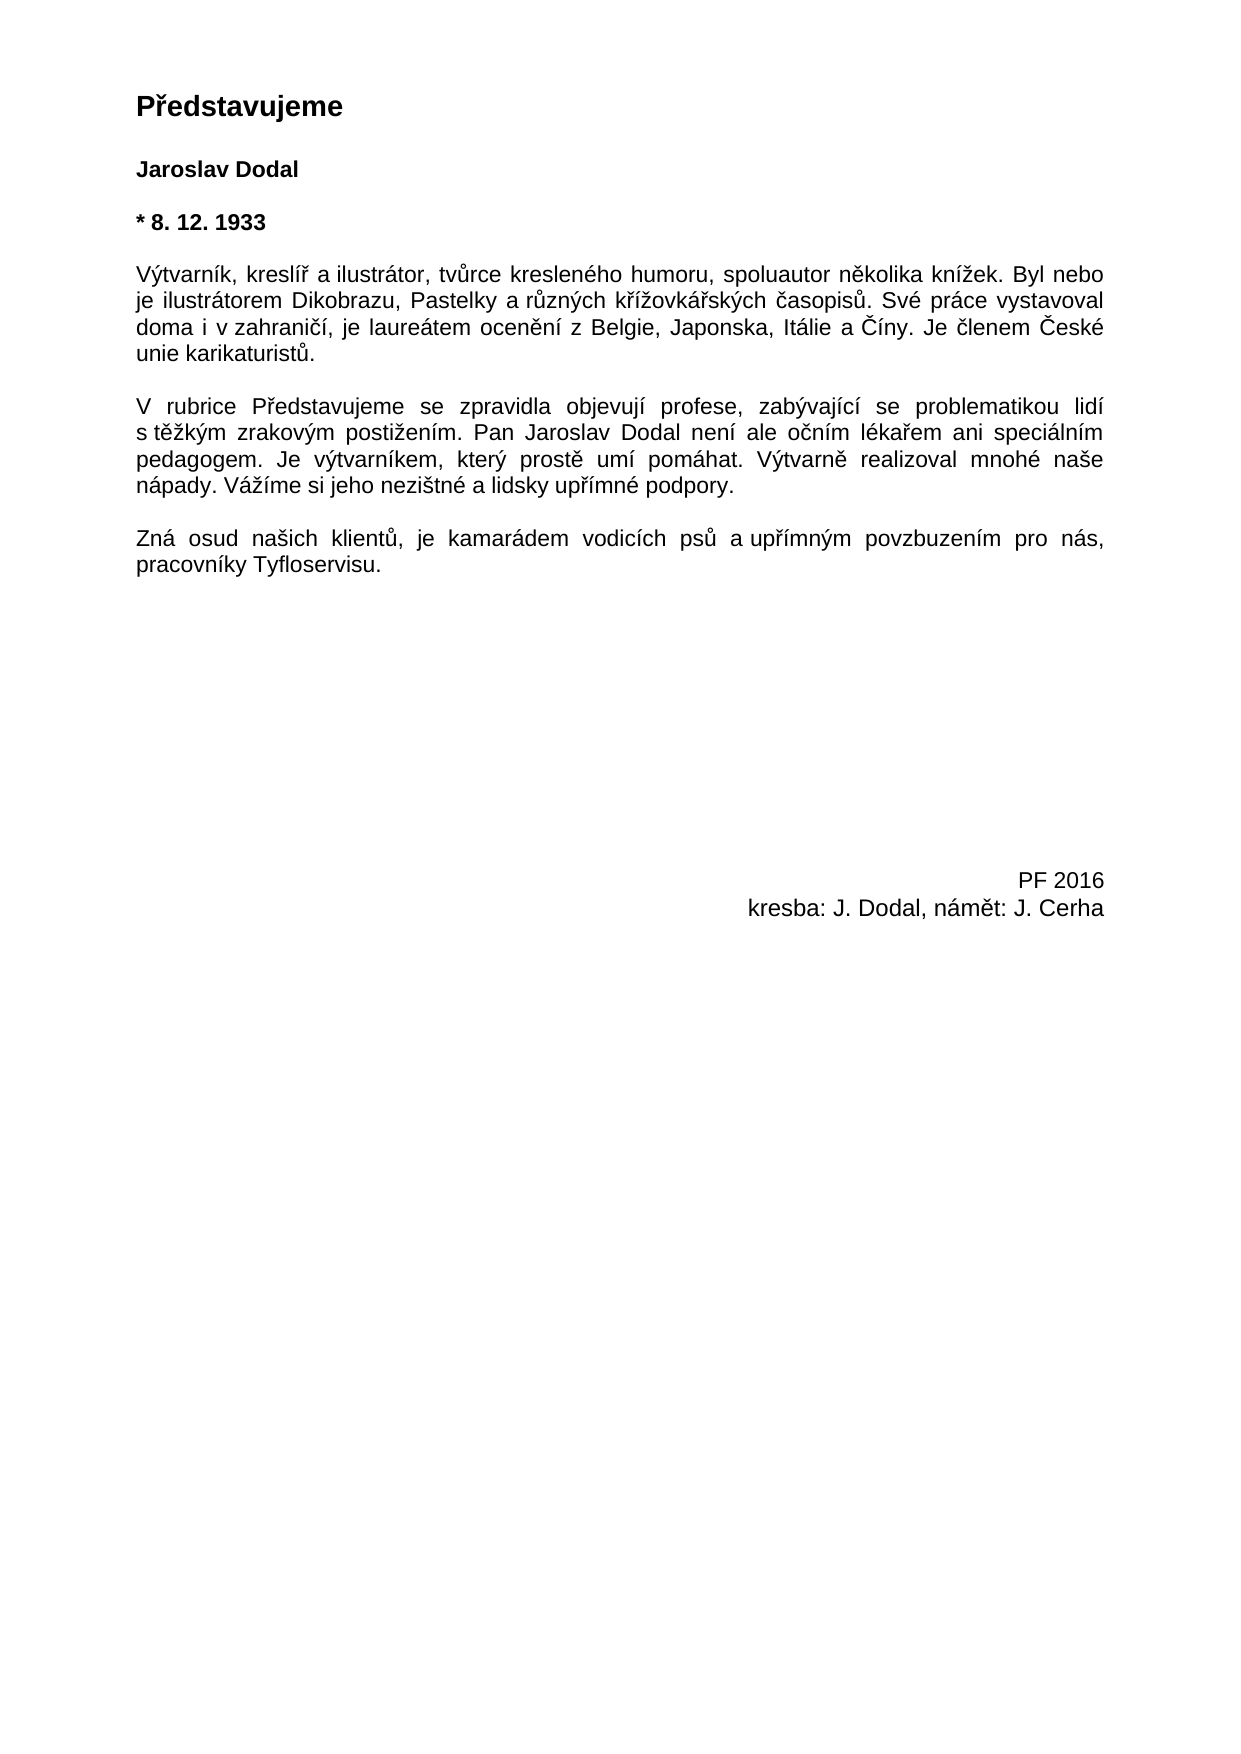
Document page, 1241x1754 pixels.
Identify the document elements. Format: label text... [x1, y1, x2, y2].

text V rubrice Představujeme se zpravidla objevují profese, zabývající se problematikou lidí s těžkým zrakovým postižením. Pan Jaroslav Dodal není ale očním lékařem ani speciálním pedagogem. Je výtvarníkem, který prostě umí pomáhat. Výtvarně realizoval mnohé naše nápady. Vážíme si jeho nezištné a lidsky upřímné podpory. [136, 393, 1104, 498]
text * 8. 12. 1933 [136, 208, 1104, 235]
text Jaroslav Dodal [136, 156, 1104, 182]
text Představujeme [136, 89, 1104, 122]
text Výtvarník, kreslíř a ilustrátor, tvůrce kresleného humoru, spoluautor několika knížek. Byl nebo je ilustrátorem Dikobrazu, Pastelky a různých křížovkářských časopisů. Své práce vystavoval doma i v zahraničí, je laureátem ocenění z Belgie, Japonska, Itálie a Číny. Je členem České unie karikaturistů. [136, 261, 1104, 367]
text Zná osud našich klientů, je kamarádem vodicích psů a upřímným povzbuzením pro nás, pracovníky Tyfloservisu. [136, 525, 1104, 577]
text kresba: J. Dodal, námět: J. Cerha [136, 894, 1104, 921]
text PF 2016 [136, 867, 1104, 894]
